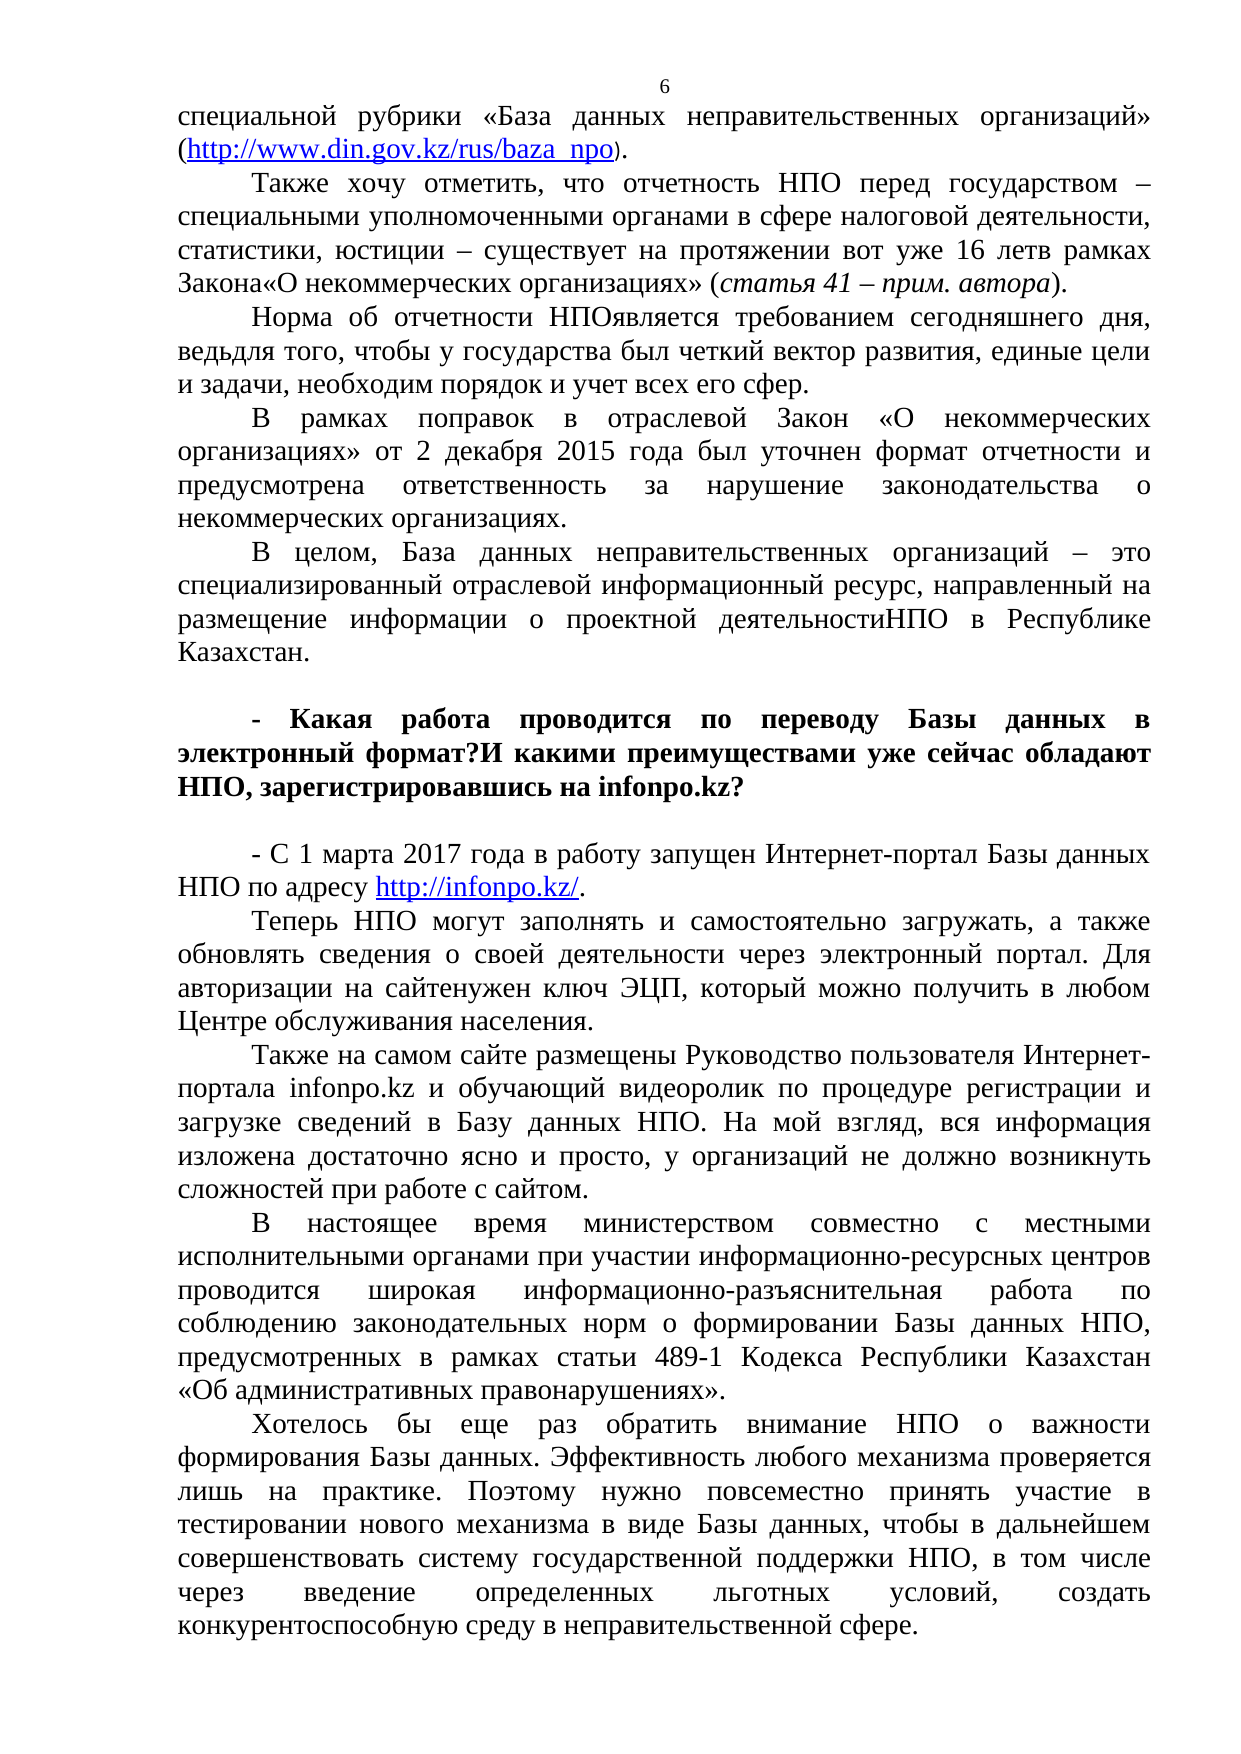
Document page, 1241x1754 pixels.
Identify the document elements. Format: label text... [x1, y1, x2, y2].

text Теперь НПО могут заполнять и самостоятельно загружать, а также обновлять сведения о своей деятельности через электронный портал. Для авторизации на сайтенужен ключ ЭЦП, который можно получить в любом Центре обслуживания населения. [177, 903, 1152, 1037]
text В настоящее время министерством совместно с местными исполнительными органами при участии информационно-ресурсных центров проводится широкая информационно-разъяснительная работа по соблюдению законодательных норм о формировании Базы данных НПО, предусмотренных в рамках статьи 489-1 Кодекса Республики Казахстан «Об административных правонарушениях». [177, 1205, 1152, 1406]
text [177, 98, 1152, 165]
text - Какая работа проводится по переводу Базы данных в электронный формат?И какими преимуществами уже сейчас обладают НПО, зарегистрировавшись на infonpo.kz? [177, 702, 1152, 802]
text В рамках поправок в отраслевой Закон «О некоммерческих организациях» от 2 декабря 2015 года был уточнен формат отчетности и предусмотрена ответственность за нарушение законодательства о некоммерческих организациях. [177, 400, 1152, 534]
text Также хочу отметить, что отчетность НПО перед государством – специальными уполномоченными органами в сфере налоговой деятельности, статистики, юстиции – существует на протяжении вот уже 16 летв рамках Закона«О некоммерческих организациях» (статья 41 – прим. автора). [177, 165, 1152, 299]
text Норма об отчетности НПОявляется требованием сегодняшнего дня, ведьдля того, чтобы у государства был четкий вектор развития, единые цели и задачи, необходим порядок и учет всех его сфер. [177, 299, 1152, 400]
text Хотелось бы еще раз обратить внимание НПО о важности формирования Базы данных. Эффективность любого механизма проверяется лишь на практике. Поэтому нужно повсеместно принять участие в тестировании нового механизма в виде Базы данных, чтобы в дальнейшем совершенствовать систему государственной поддержки НПО, в том числе через введение определенных льготных условий, создать конкурентоспособную среду в неправительственной сфере. [177, 1406, 1152, 1641]
text Также на самом сайте размещены Руководство пользователя Интернет-портала infonpo.kz и обучающий видеоролик по процедуре регистрации и загрузке сведений в Базу данных НПО. На мой взгляд, вся информация изложена достаточно ясно и просто, у организаций не должно возникнуть сложностей при работе с сайтом. [177, 1037, 1152, 1205]
text - С 1 марта 2017 года в работу запущен Интернет-портал Базы данных НПО по адресу http://infonpo.kz/. [177, 836, 1152, 903]
text В целом, База данных неправительственных организаций – это специализированный отраслевой информационный ресурс, направленный на размещение информации о проектной деятельностиНПО в Республике Казахстан. [177, 534, 1152, 668]
